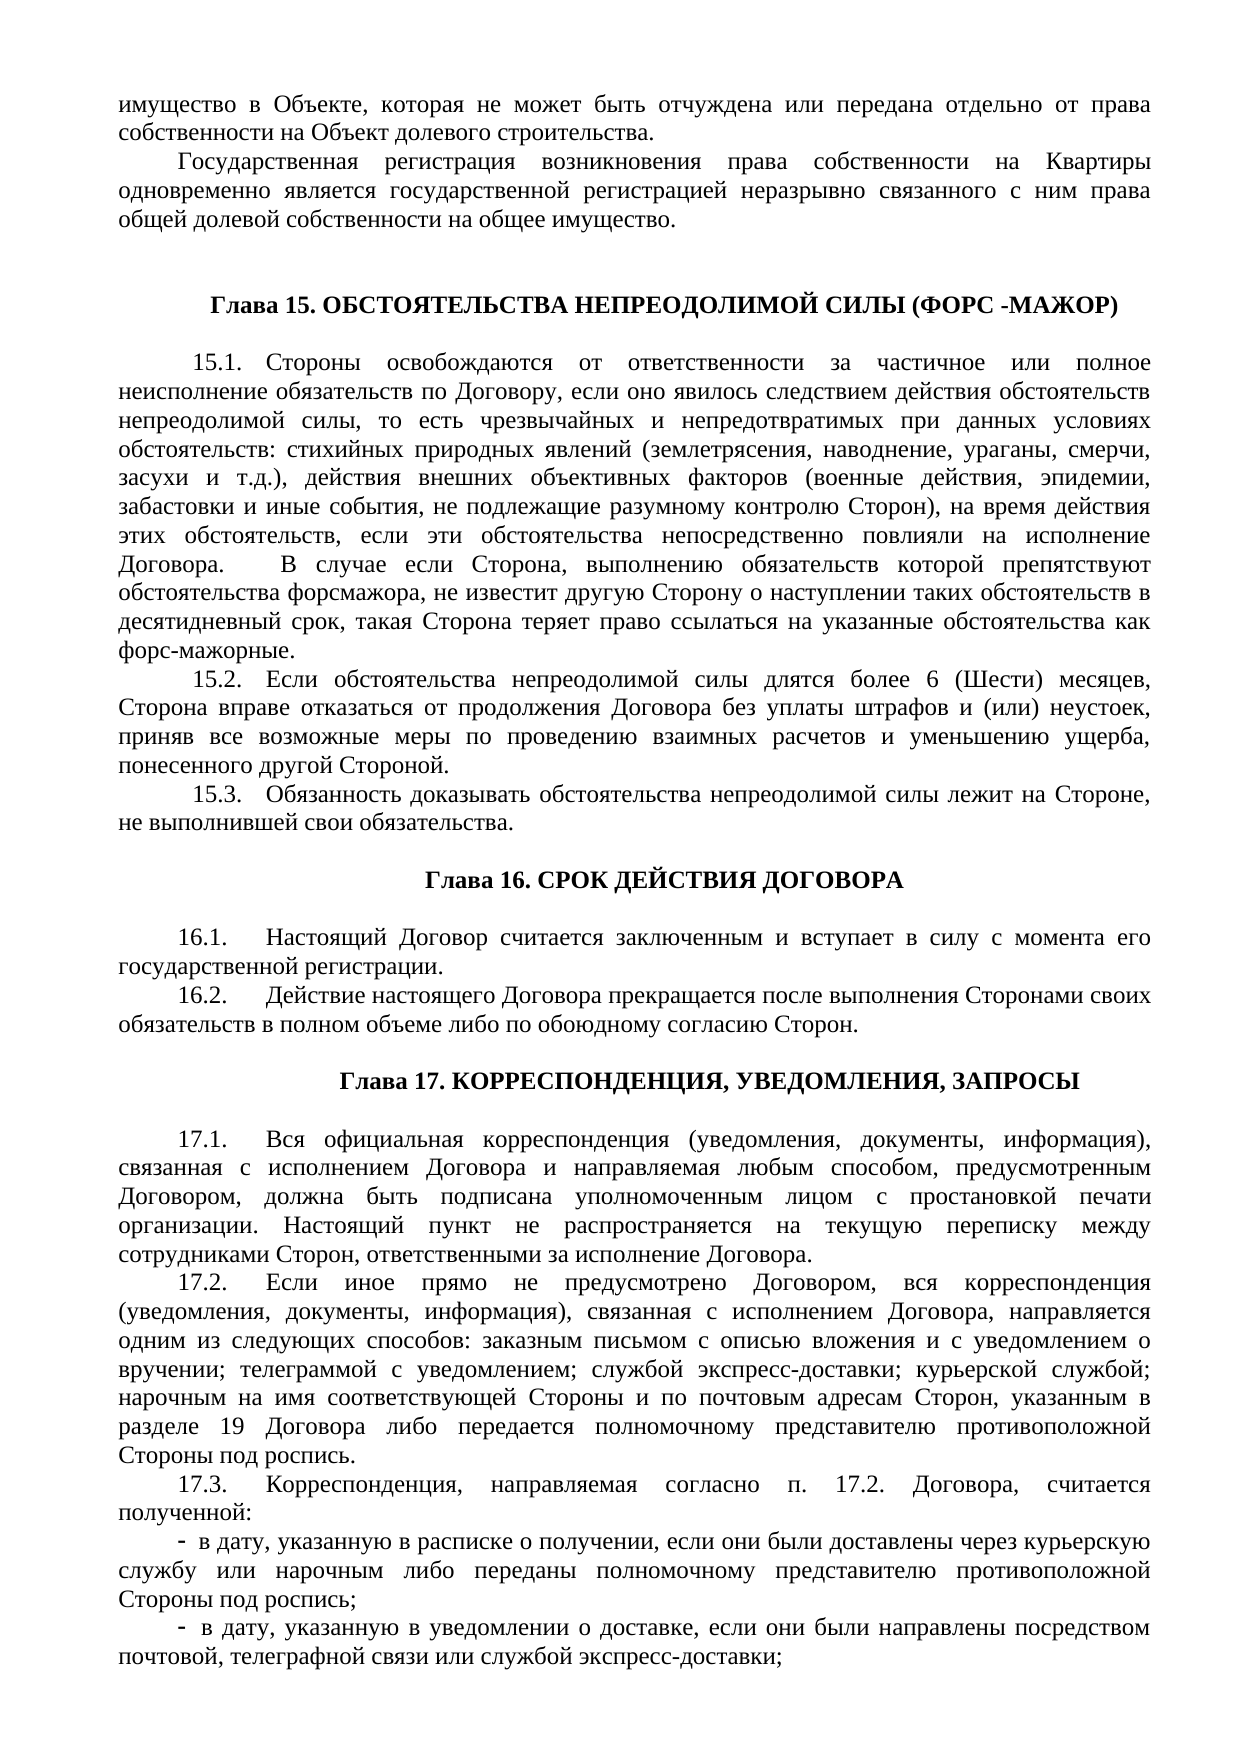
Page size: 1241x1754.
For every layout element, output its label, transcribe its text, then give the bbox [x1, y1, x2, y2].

list в дату, указанную в уведомлении о доставке, если они были направлены посредством почтовой, телеграфной связи или службой экспресс-доставки; [118, 1612, 1152, 1670]
text Глава 15. ОБСТОЯТЕЛЬСТВА НЕПРЕОДОЛИМОЙ СИЛЫ (ФОРС -МАЖОР) [118, 290, 1152, 319]
text 16.2. Действие настоящего Договора прекращается после выполнения Сторонами своих обязательств в полном объеме либо по обоюдному согласию Сторон. [118, 980, 1152, 1037]
list Вся официальная корреспонденция (уведомления, документы, информация), связанная с исполнением Договора и направляемая любым способом, предусмотренным Договором, должна быть подписана уполномоченным лицом с простановкой печати организации. Настоящий пункт не распространяется на текущую переписку между сотрудниками Сторон, ответственными за исполнение Договора. [118, 1124, 1152, 1267]
text Глава 16. СРОК ДЕЙСТВИЯ ДОГОВОРА [118, 865, 1152, 894]
text Глава 17. КОРРЕСПОНДЕНЦИЯ, УВЕДОМЛЕНИЯ, ЗАПРОСЫ [325, 1066, 1152, 1095]
list в дату, указанную в расписке о получении, если они были доставлены через курьерскую службу или нарочным либо переданы полномочному представителю противоположной Стороны под роспись; [118, 1526, 1152, 1612]
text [118, 89, 1152, 146]
list Корреспонденция, направляемая согласно п. 17.2. Договора, считается полученной: [118, 1469, 1152, 1526]
list Если иное прямо не предусмотрено Договором, вся корреспонденция (уведомления, документы, информация), связанная с исполнением Договора, направляется одним из следующих способов: заказным письмом с описью вложения и с уведомлением о вручении; телеграммой с уведомлением; службой экспресс-доставки; курьерской службой; нарочным на имя соответствующей Стороны и по почтовым адресам Сторон, указанным в разделе 19 Договора либо передается полномочному представителю противоположной Стороны под роспись. [118, 1267, 1152, 1469]
text 16.1. Настоящий Договор считается заключенным и вступает в силу с момента его государственной регистрации. [118, 922, 1152, 980]
text 15.2. Если обстоятельства непреодолимой силы длятся более 6 (Шести) месяцев, Сторона вправе отказаться от продолжения Договора без уплаты штрафов и (или) неустоек, приняв все возможные меры по проведению взаимных расчетов и уменьшению ущерба, понесенного другой Стороной. [118, 664, 1152, 779]
text Государственная регистрация возникновения права собственности на Квартиры одновременно является государственной регистрацией неразрывно связанного с ним права общей долевой собственности на общее имущество. [118, 146, 1152, 232]
text 15.3. Обязанность доказывать обстоятельства непреодолимой силы лежит на Стороне, не выполнившей свои обязательства. [118, 779, 1152, 836]
text 15.1. Стороны освобождаются от ответственности за частичное или полное неисполнение обязательств по Договору, если оно явилось следствием действия обстоятельств непреодолимой силы, то есть чрезвычайных и непредотвратимых при данных условиях обстоятельств: стихийных природных явлений (землетрясения, наводнение, ураганы, смерчи, засухи и т.д.), действия внешних объективных факторов (военные действия, эпидемии, забастовки и иные события, не подлежащие разумному контролю Сторон), на время действия этих обстоятельств, если эти обстоятельства непосредственно повлияли на исполнение Договора. В случае если Сторона, выполнению обязательств которой препятствуют обстоятельства форсмажора, не известит другую Сторону о наступлении таких обстоятельств в десятидневный срок, такая Сторона теряет право ссылаться на указанные обстоятельства как форс-мажорные. [118, 347, 1152, 664]
